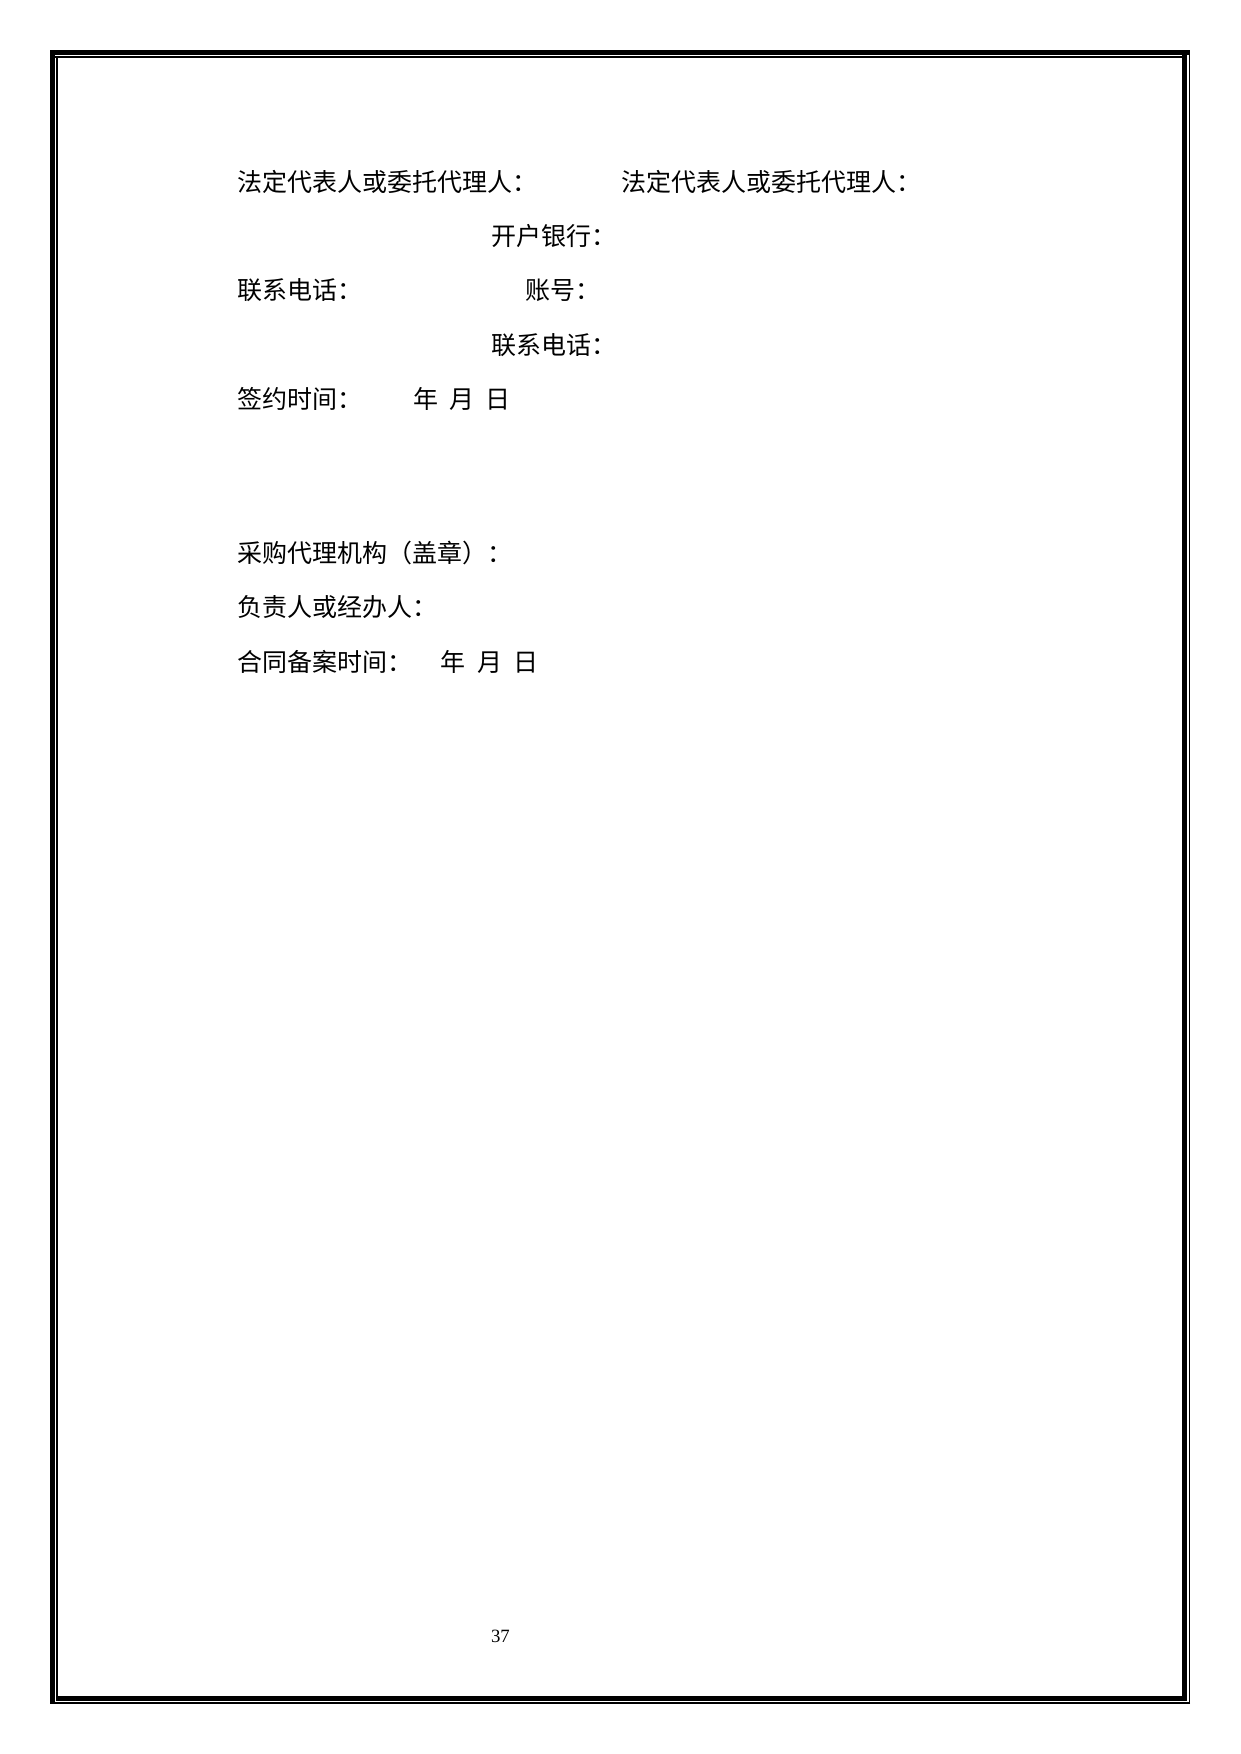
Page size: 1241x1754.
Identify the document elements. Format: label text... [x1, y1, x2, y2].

text 负责人或经办人： [187, 588, 1053, 624]
text 联系电话： [187, 325, 1053, 361]
text 法定代表人或委托代理人： 法定代表人或委托代理人： [187, 162, 1053, 198]
text 合同备案时间： 年 月 日 [187, 642, 1053, 678]
text 开户银行： [187, 216, 1053, 253]
text 采购代理机构（盖章）： [187, 533, 1053, 569]
text 联系电话： 账号： [187, 271, 1053, 307]
text 签约时间： 年 月 日 [187, 379, 1053, 416]
